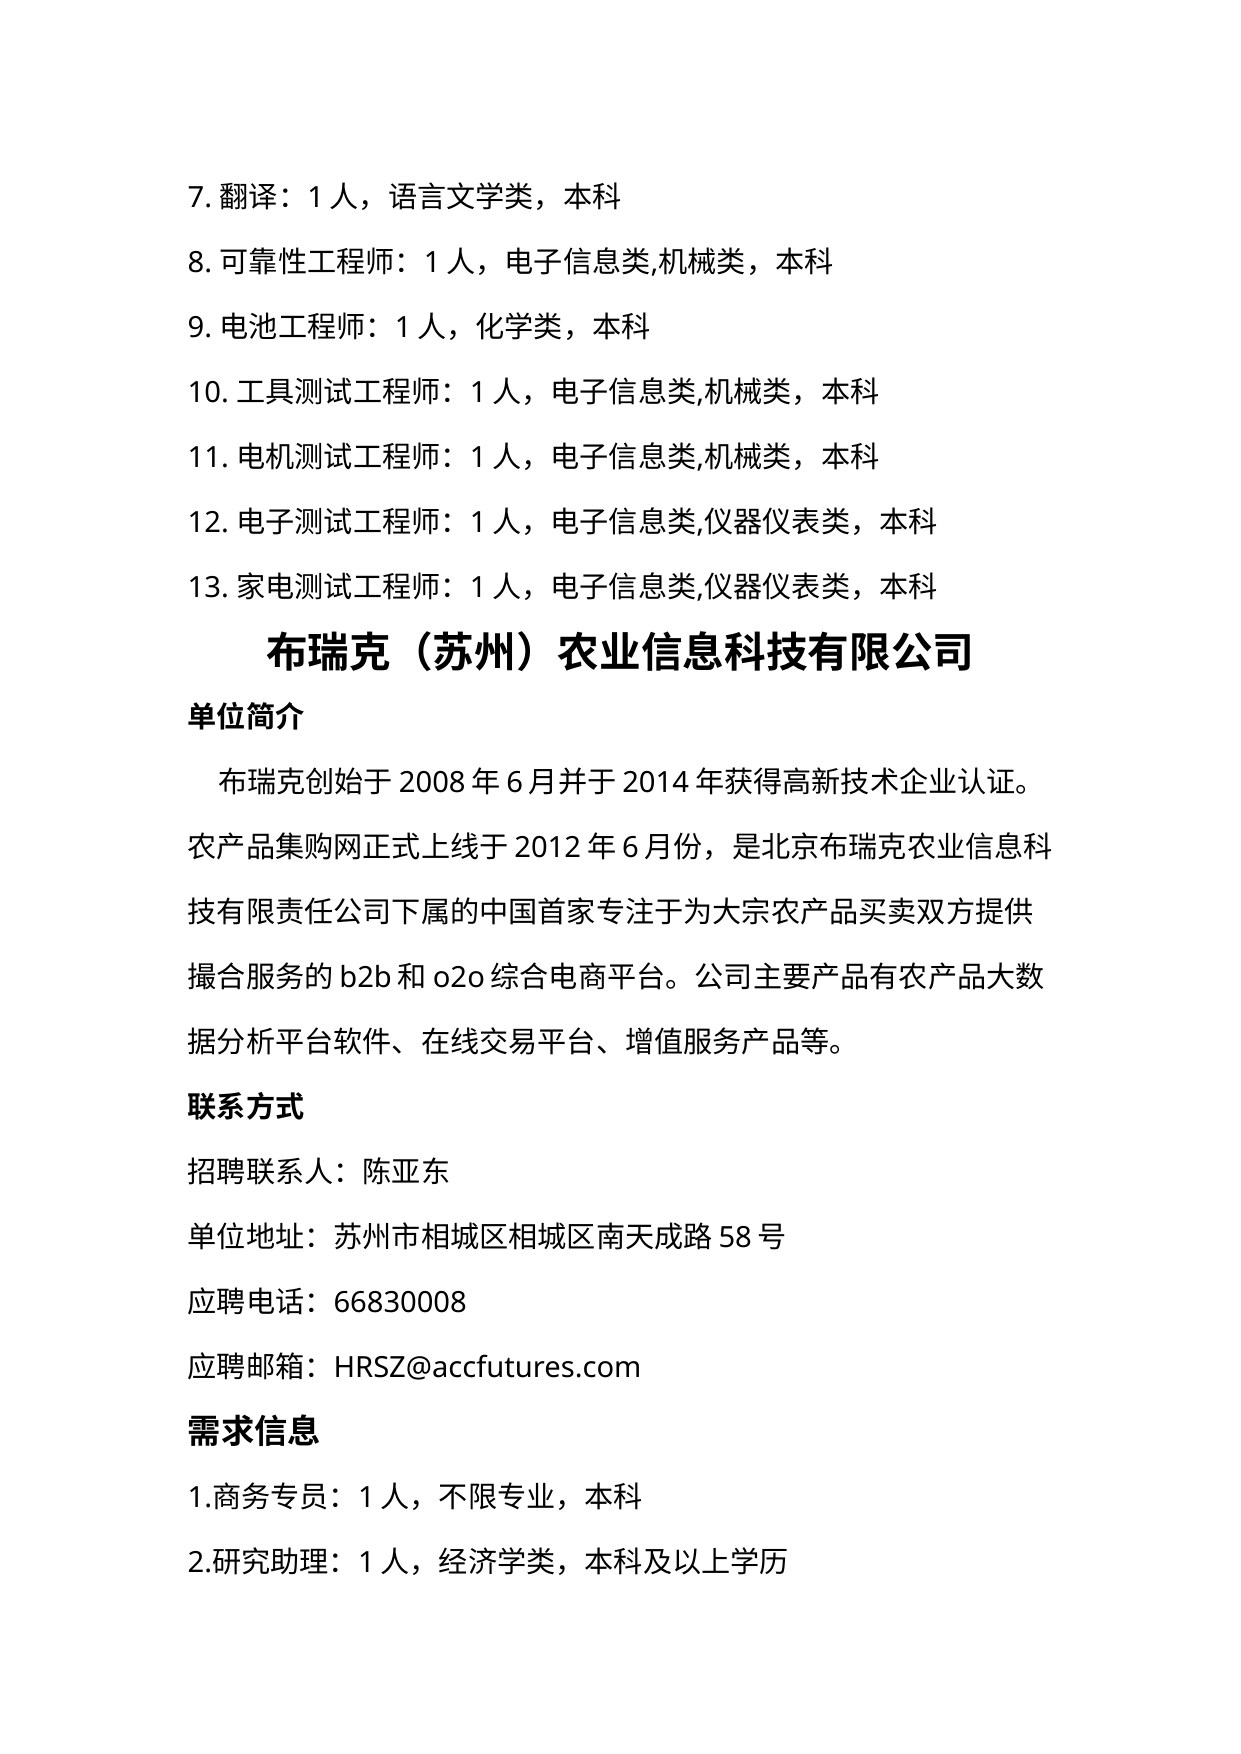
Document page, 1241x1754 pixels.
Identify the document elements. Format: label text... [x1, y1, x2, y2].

text 8. 可靠性工程师：1人，电子信息类,机械类，本科 [187, 227, 1053, 292]
text 2.研究助理：1人，经济学类，本科及以上学历 [187, 1527, 1053, 1592]
text 9. 电池工程师：1人，化学类，本科 [187, 292, 1053, 357]
text 布瑞克创始于2008年6月并于2014年获得高新技术企业认证。农产品集购网正式上线于2012年6月份，是北京布瑞克农业信息科技有限责任公司下属的中国首家专注于为大宗农产品买卖双方提供撮合服务的b2b和o2o综合电商平台。公司主要产品有农产品大数据分析平台软件、在线交易平台、增值服务产品等。 [187, 747, 1053, 1072]
text 招聘联系人：陈亚东 [187, 1137, 1053, 1202]
text 12. 电子测试工程师：1人，电子信息类,仪器仪表类，本科 [187, 487, 1053, 552]
text 应聘邮箱：HRSZ@accfutures.com [187, 1332, 1053, 1397]
text 单位简介 [187, 682, 1053, 747]
text 需求信息 [187, 1397, 1053, 1462]
text 11. 电机测试工程师：1人，电子信息类,机械类，本科 [187, 422, 1053, 487]
text 13. 家电测试工程师：1人，电子信息类,仪器仪表类，本科 [187, 552, 1053, 617]
text 10. 工具测试工程师：1人，电子信息类,机械类，本科 [187, 357, 1053, 422]
text 布瑞克（苏州）农业信息科技有限公司 [187, 617, 1053, 682]
text 7. 翻译：1人，语言文学类，本科 [187, 162, 1053, 227]
text 联系方式 [187, 1072, 1053, 1137]
text 应聘电话：66830008 [187, 1267, 1053, 1332]
text 单位地址：苏州市相城区相城区南天成路58号 [187, 1202, 1053, 1267]
text 1.商务专员：1人，不限专业，本科 [187, 1462, 1053, 1527]
